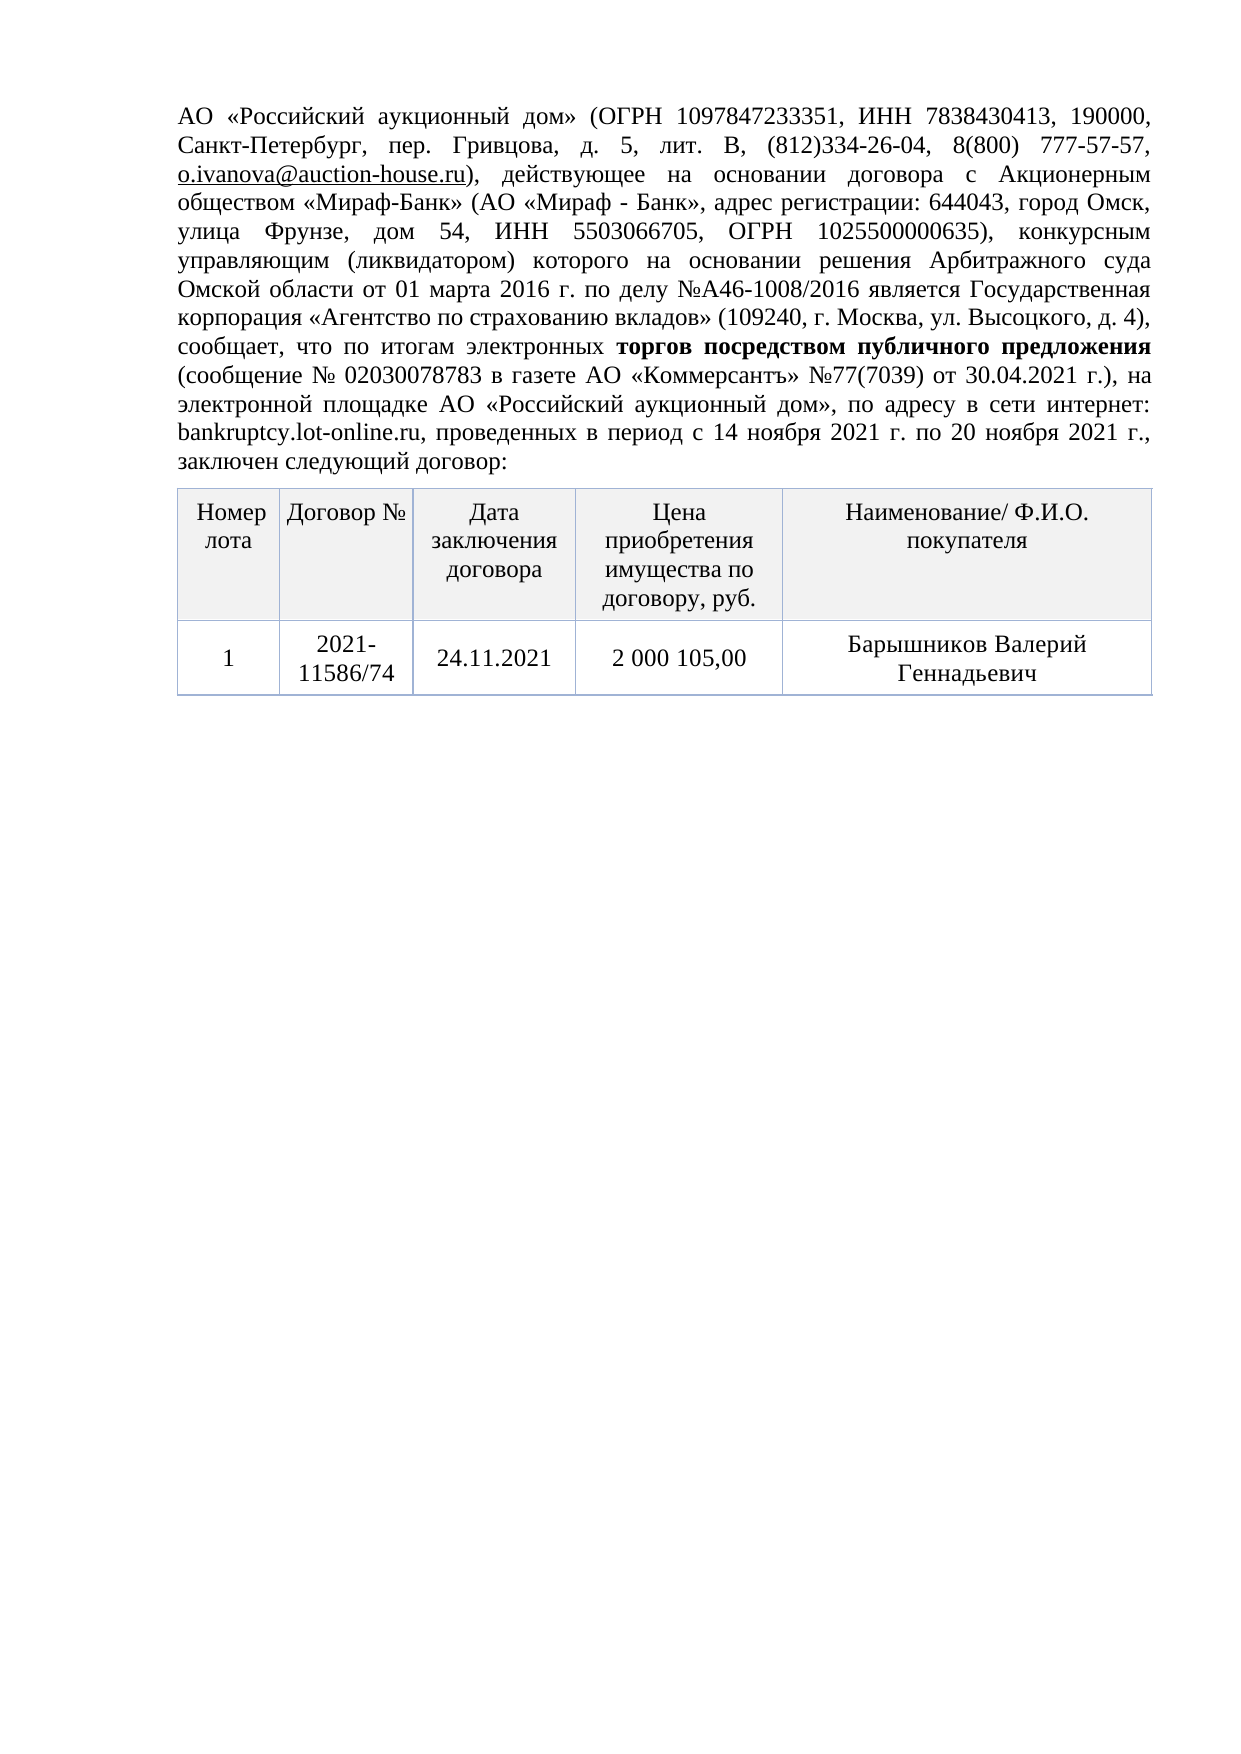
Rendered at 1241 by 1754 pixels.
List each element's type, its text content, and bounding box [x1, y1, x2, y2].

table_cell Барышников Валерий Геннадьевич [783, 621, 1151, 694]
table_header Цена приобретения имущества по договору, руб. [576, 489, 782, 619]
table_header Дата заключения договора [414, 489, 575, 619]
table_cell 2 000 105,00 [576, 621, 782, 694]
table_header Номер лота [178, 489, 279, 619]
table_header Договор № [280, 489, 412, 619]
table_cell 2021-11586/74 [280, 621, 412, 694]
table_cell 24.11.2021 [414, 621, 575, 694]
table_header Наименование/ Ф.И.О. покупателя [783, 489, 1151, 619]
text АО «Российский аукционный дом» (ОГРН 1097847233351, ИНН 7838430413, 190000, Санкт-Петербург, пер. Гривцова, д. 5, лит. В, (812)334-26-04, 8(800) 777-57-57, o.ivanova@auction-house.ru), действующее на основании договора с Акционерным обществом «Мираф-Банк» (АО «Мираф - Банк», адрес регистрации: 644043, город Омск, улица Фрунзе, дом 54, ИНН 5503066705, ОГРН 1025500000635), конкурсным управляющим (ликвидатором) которого на основании решения Арбитражного суда Омской области от 01 марта 2016 г. по делу №А46-1008/2016 является Государственная корпорация «Агентство по страхованию вкладов» (109240, г. Москва, ул. Высоцкого, д. 4), сообщает, что по итогам электронных торгов посредством публичного предложения (сообщение № 02030078783 в газете АО «Коммерсантъ» №77(7039) от 30.04.2021 г.), на электронной площадке АО «Российский аукционный дом», по адресу в сети интернет: bankruptcy.lot-online.ru, проведенных в период с 14 ноября 2021 г. по 20 ноября 2021 г., заключен следующий договор: [177, 101, 1152, 475]
table_cell 1 [178, 621, 279, 694]
